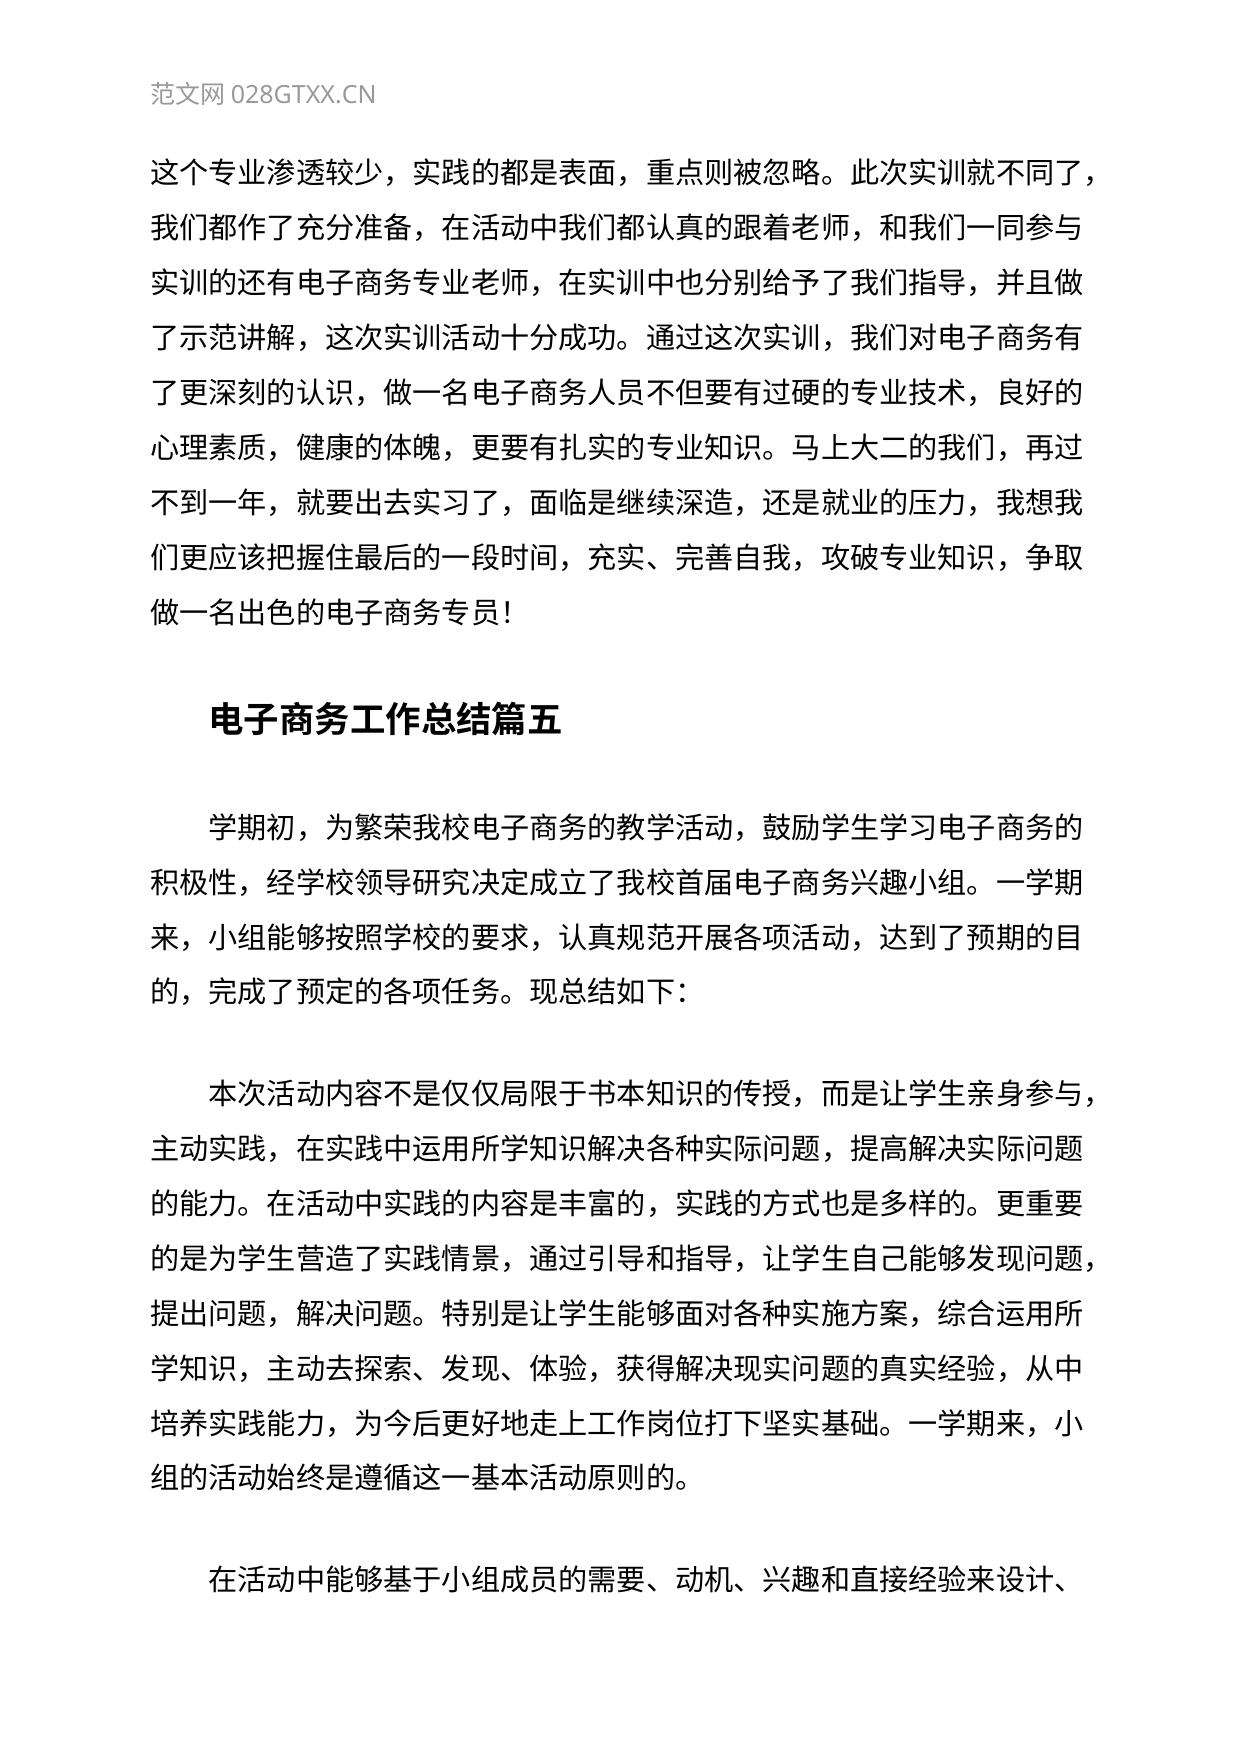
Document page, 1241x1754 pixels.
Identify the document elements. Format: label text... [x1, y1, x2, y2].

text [150, 1557, 1090, 1599]
text 电子商务工作总结篇五 [150, 691, 1090, 742]
text 本次活动内容不是仅仅局限于书本知识的传授，而是让学生亲身参与，主动实践，在实践中运用所学知识解决各种实际问题，提高解决实际问题的能力。在活动中实践的内容是丰富的，实践的方式也是多样的。更重要的是为学生营造了实践情景，通过引导和指导，让学生自己能够发现问题，提出问题，解决问题。特别是让学生能够面对各种实施方案，综合运用所学知识，主动去探索、发现、体验，获得解决现实问题的真实经验，从中培养实践能力，为今后更好地走上工作岗位打下坚实基础。一学期来，小组的活动始终是遵循这一基本活动原则的。 [150, 1071, 1090, 1497]
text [150, 150, 1090, 631]
text 学期初，为繁荣我校电子商务的教学活动，鼓励学生学习电子商务的积极性，经学校领导研究决定成立了我校首届电子商务兴趣小组。一学期来，小组能够按照学校的要求，认真规范开展各项活动，达到了预期的目的，完成了预定的各项任务。现总结如下： [150, 804, 1090, 1011]
